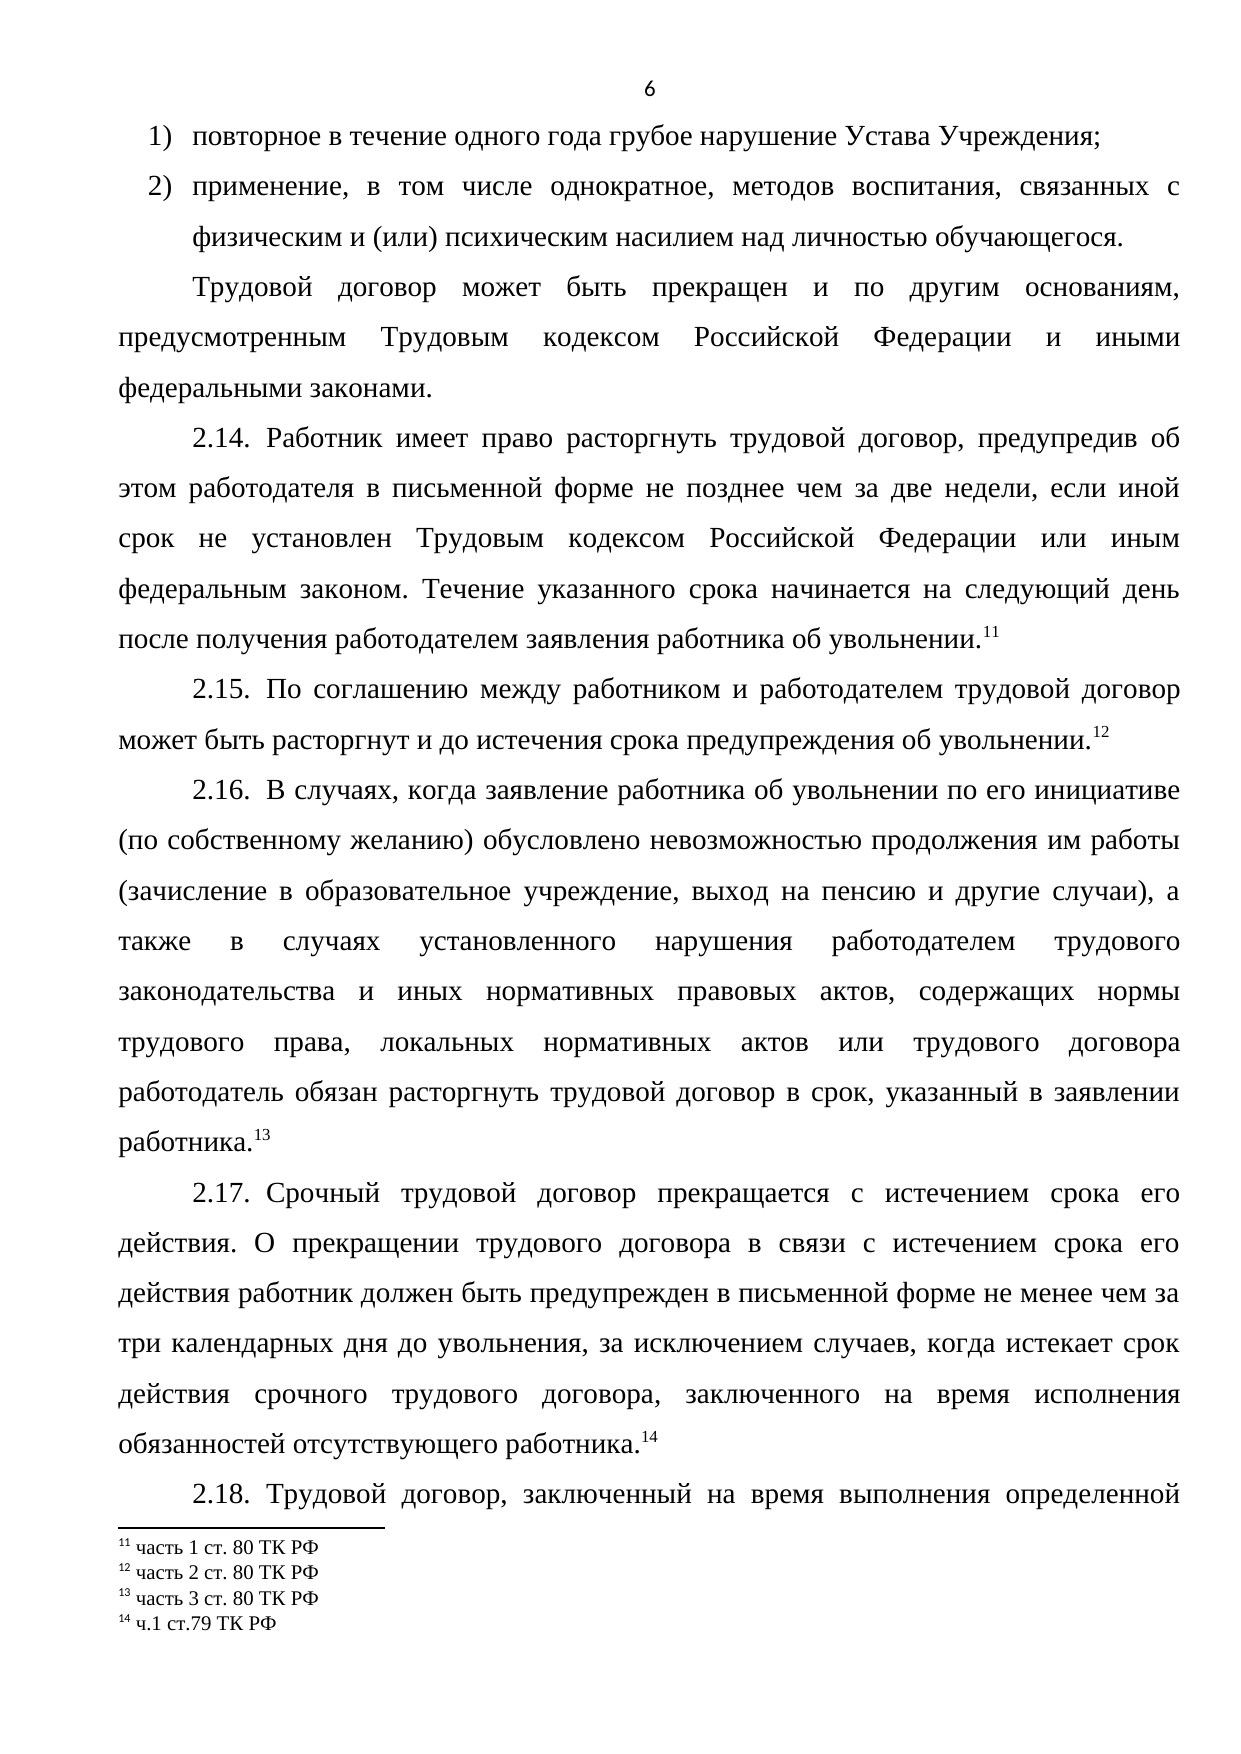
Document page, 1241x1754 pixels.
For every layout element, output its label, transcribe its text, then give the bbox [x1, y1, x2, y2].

list В случаях, когда заявление работника об увольнении по его инициативе (по собственному желанию) обусловлено невозможностью продолжения им работы (зачисление в образовательное учреждение, выход на пенсию и другие случаи), а также в случаях установленного нарушения работодателем трудового законодательства и иных нормативных правовых актов, содержащих нормы трудового права, локальных нормативных актов или трудового договора работодатель обязан расторгнуть трудовой договор в срок, указанный в заявлении работника. [118, 772, 1181, 1158]
list По соглашению между работником и работодателем трудовой договор может быть расторгнут и до истечения срока предупреждения об увольнении. [118, 672, 1181, 755]
text Трудовой договор может быть прекращен и по другим основаниям, предусмотренным Трудовым кодексом Российской Федерации и иными федеральными законами. [118, 269, 1181, 403]
list Срочный трудовой договор прекращается с истечением срока его действия. О прекращении трудового договора в связи с истечением срока его действия работник должен быть предупрежден в письменной форме не менее чем за три календарных дня до увольнения, за исключением случаев, когда истекает срок действия срочного трудового договора, заключенного на время исполнения обязанностей отсутствующего работника. [118, 1175, 1181, 1460]
list применение, в том числе однократное, методов воспитания, связанных с физическим и (или) психическим насилием над личностью обучающегося. [148, 168, 1181, 252]
list Работник имеет право расторгнуть трудовой договор, предупредив об этом работодателя в письменной форме не позднее чем за две недели, если иной срок не установлен Трудовым кодексом Российской Федерации или иным федеральным законом. Течение указанного срока начинается на следующий день после получения работодателем заявления работника об увольнении. [118, 420, 1181, 655]
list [118, 1477, 1181, 1510]
list повторное в течение одного года грубое нарушение Устава Учреждения; [148, 118, 1181, 152]
